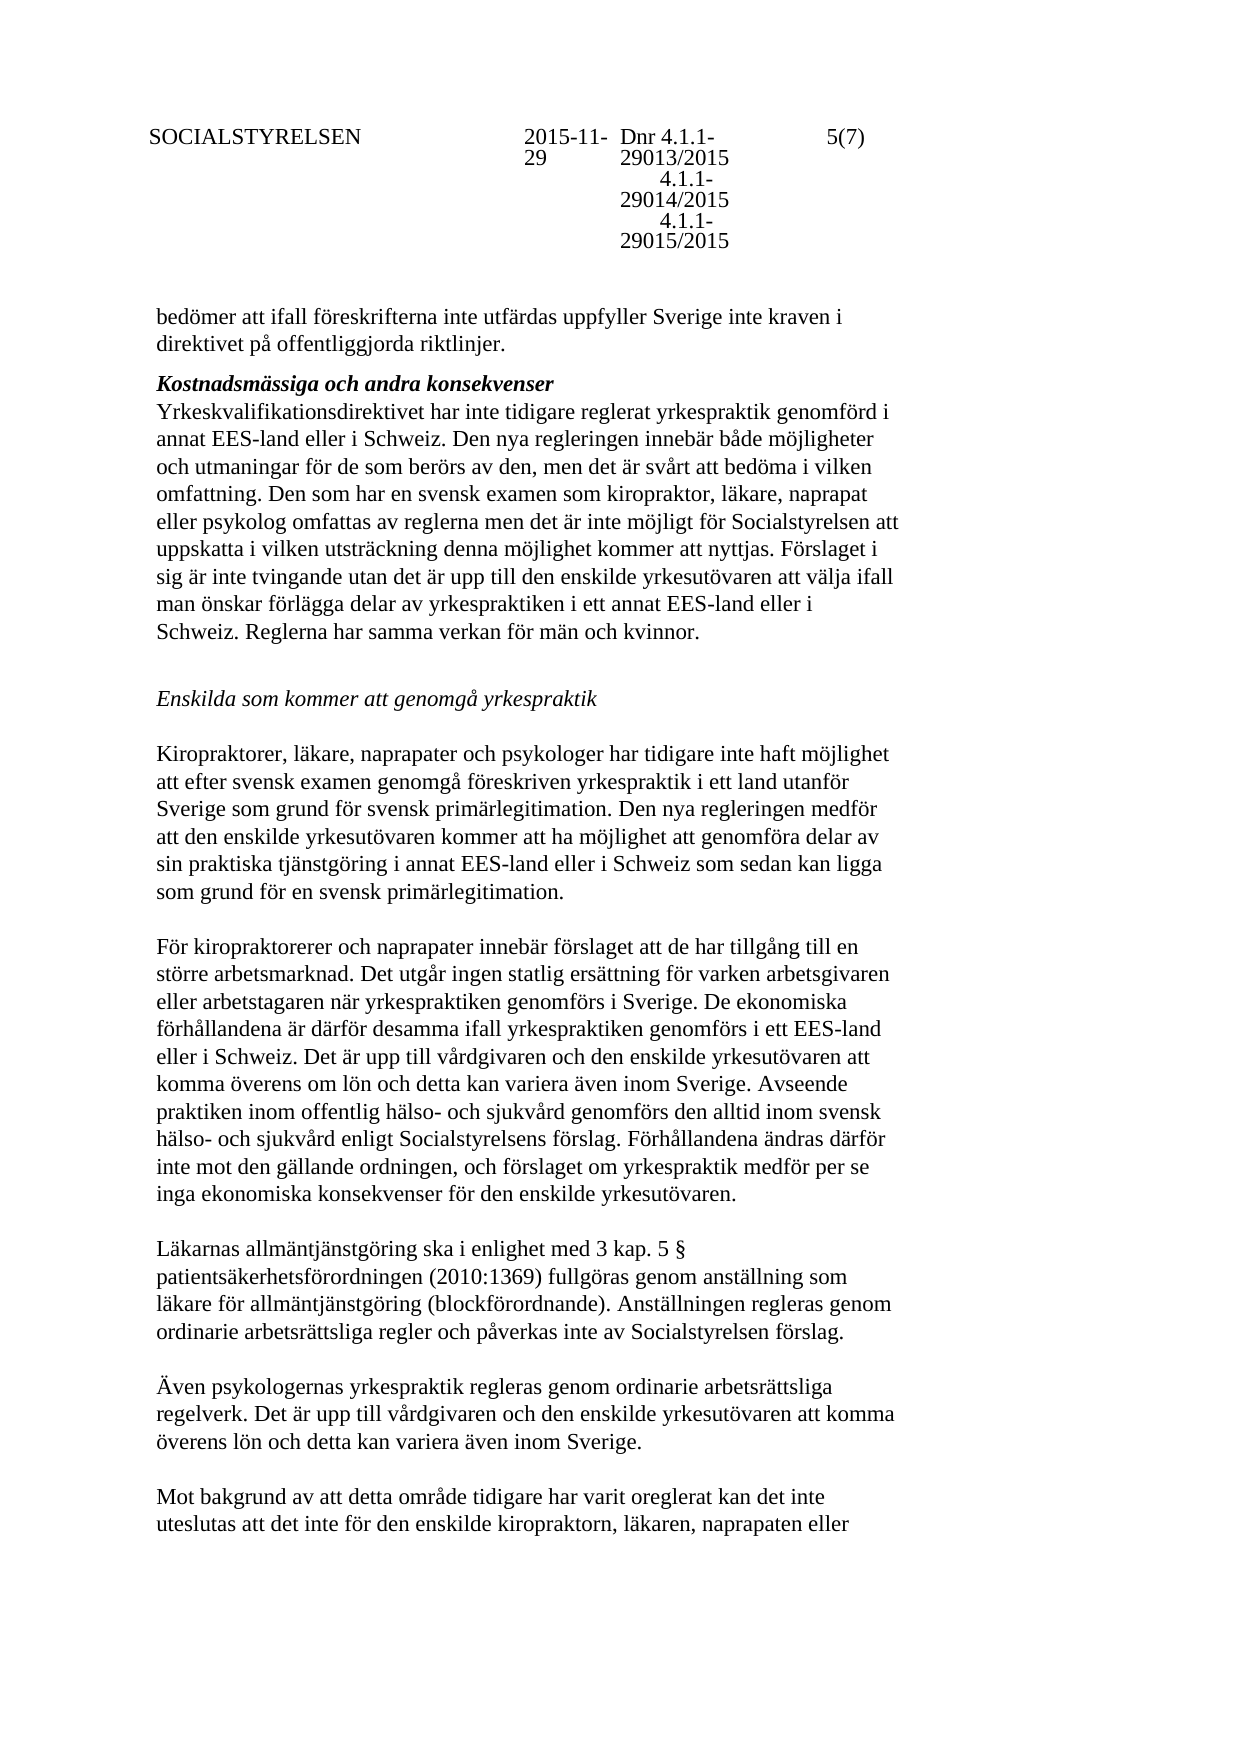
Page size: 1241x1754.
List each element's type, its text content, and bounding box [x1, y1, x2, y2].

text Kiropraktorer, läkare, naprapater och psykologer har tidigare inte haft möjlighet att efter svensk examen genomgå föreskriven yrkespraktik i ett land utanför Sverige som grund för svensk primärlegitimation. Den nya regleringen medför att den enskilde yrkesutövaren kommer att ha möjlighet att genomföra delar av sin praktiska tjänstgöring i annat EES-land eller i Schweiz som sedan kan ligga som grund för en svensk primärlegitimation. [156, 739, 901, 904]
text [156, 302, 901, 357]
text Även psykologernas yrkespraktik regleras genom ordinarie arbetsrättsliga regelverk. Det är upp till vårdgivaren och den enskilde yrkesutövaren att komma överens lön och detta kan variera även inom Sverige. [156, 1372, 901, 1454]
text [156, 1482, 901, 1537]
text Kostnadsmässiga och andra konsekvenser [156, 369, 901, 397]
text Läkarnas allmäntjänstgöring ska i enlighet med 3 kap. 5 § patientsäkerhetsförordningen (2010:1369) fullgöras genom anställning som läkare för allmäntjänstgöring (blockförordnande). Anställningen regleras genom ordinarie arbetsrättsliga regler och påverkas inte av Socialstyrelsen förslag. [156, 1234, 901, 1344]
text Enskilda som kommer att genomgå yrkespraktik [156, 684, 901, 712]
text Yrkeskvalifikationsdirektivet har inte tidigare reglerat yrkespraktik genomförd i annat EES-land eller i Schweiz. Den nya regleringen innebär både möjligheter och utmaningar för de som berörs av den, men det är svårt att bedöma i vilken omfattning. Den som har en svensk examen som kiropraktor, läkare, naprapat eller psykolog omfattas av reglerna men det är inte möjligt för Socialstyrelsen att uppskatta i vilken utsträckning denna möjlighet kommer att nyttjas. Förslaget i sig är inte tvingande utan det är upp till den enskilde yrkesutövaren att välja ifall man önskar förlägga delar av yrkespraktiken i ett annat EES-land eller i Schweiz. Reglerna har samma verkan för män och kvinnor. [156, 397, 901, 644]
text För kiropraktorerer och naprapater innebär förslaget att de har tillgång till en större arbetsmarknad. Det utgår ingen statlig ersättning för varken arbetsgivaren eller arbetstagaren när yrkespraktiken genomförs i Sverige. De ekonomiska förhållandena är därför desamma ifall yrkespraktiken genomförs i ett EES-land eller i Schweiz. Det är upp till vårdgivaren och den enskilde yrkesutövaren att komma överens om lön och detta kan variera även inom Sverige. Avseende praktiken inom offentlig hälso- och sjukvård genomförs den alltid inom svensk hälso- och sjukvård enligt Socialstyrelsens förslag. Förhållandena ändras därför inte mot den gällande ordningen, och förslaget om yrkespraktik medför per se inga ekonomiska konsekvenser för den enskilde yrkesutövaren. [156, 932, 901, 1207]
